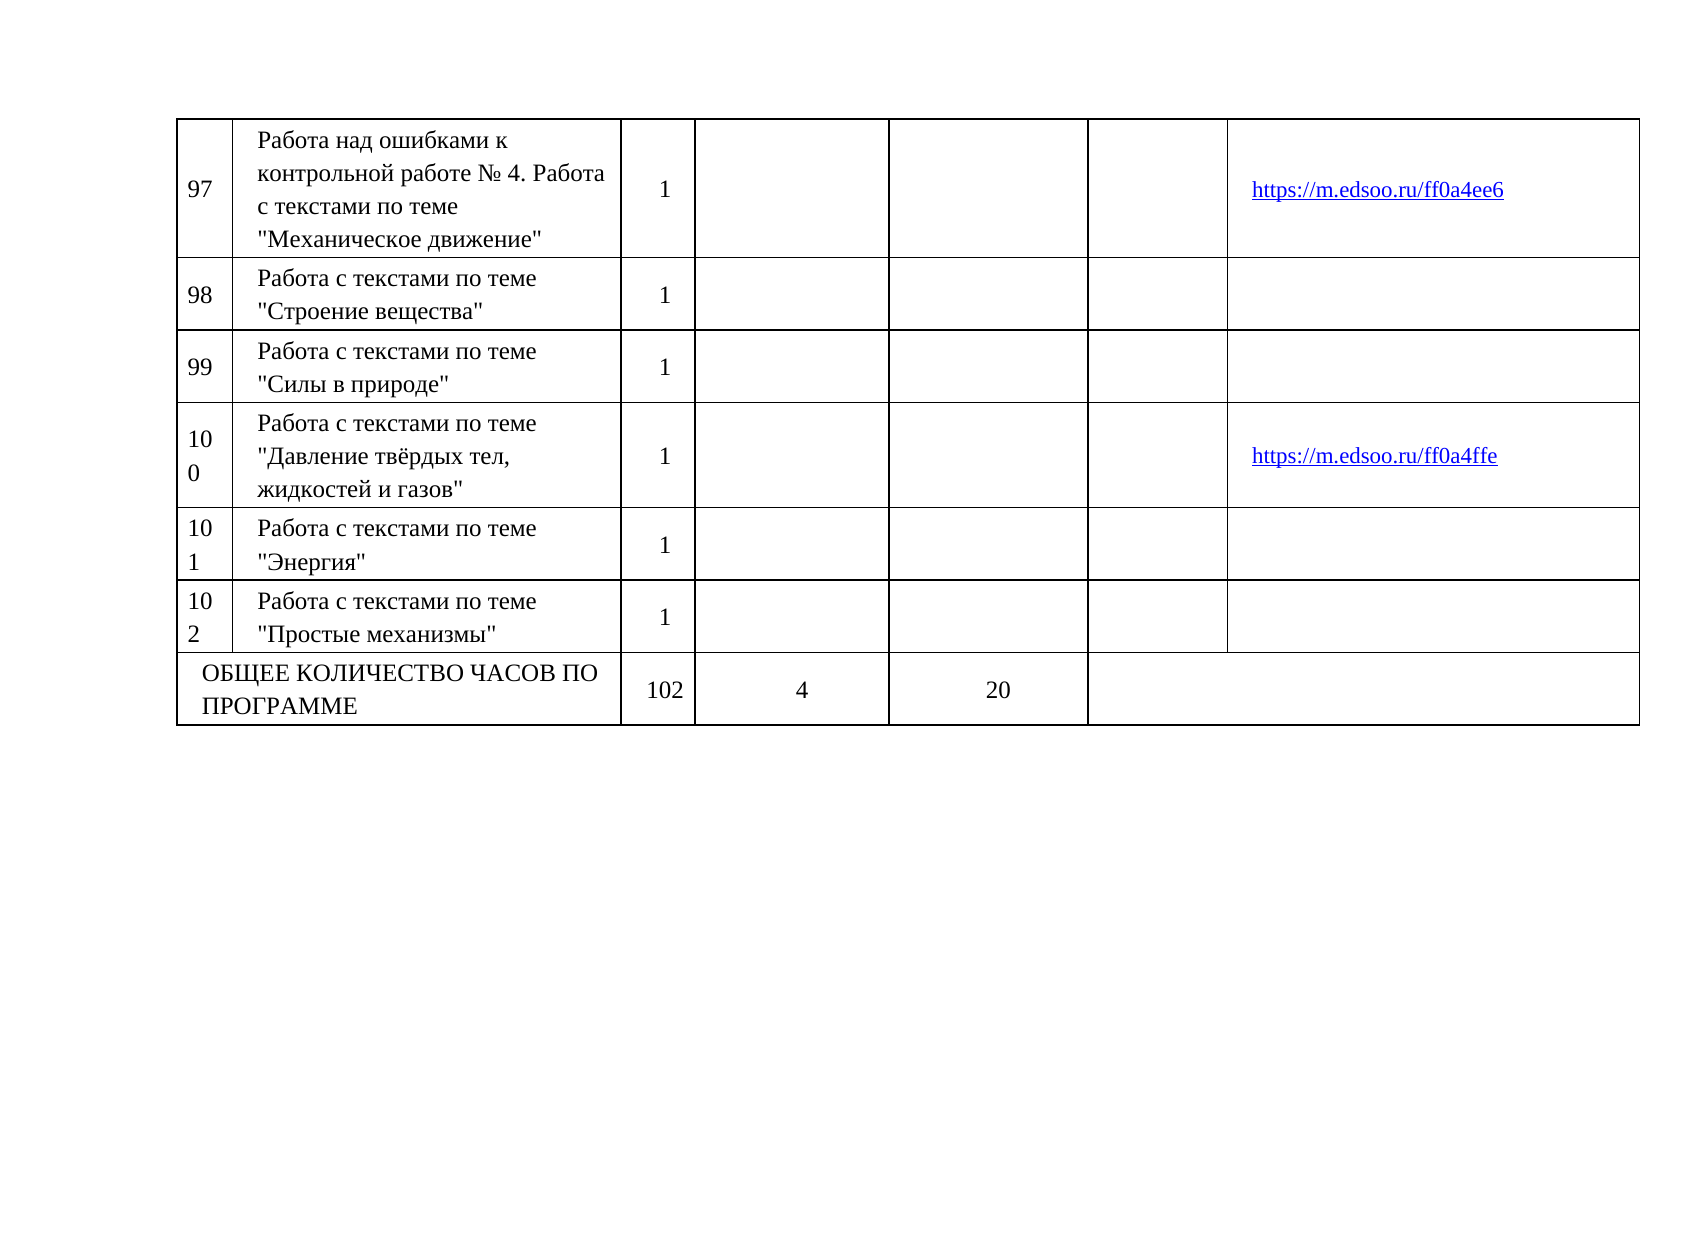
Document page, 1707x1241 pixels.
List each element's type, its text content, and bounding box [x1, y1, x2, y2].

table_cell [1228, 508, 1639, 579]
table_cell Работа с текстами по теме "Энергия" [233, 508, 620, 579]
table_cell 20 [890, 653, 1087, 724]
table_cell [696, 331, 888, 401]
table_cell 1 [622, 258, 694, 329]
table_cell [1089, 120, 1227, 257]
table_cell 1 [622, 120, 694, 257]
table_cell [1089, 508, 1227, 579]
table_cell 102 [178, 581, 232, 652]
table_cell Работа с текстами по теме "Давление твёрдых тел, жидкостей и газов" [233, 403, 620, 507]
table_cell [890, 258, 1087, 329]
table_cell [890, 403, 1087, 507]
table_cell [1228, 331, 1639, 401]
table_cell [1089, 581, 1227, 652]
table_cell [890, 331, 1087, 401]
table_cell [696, 120, 888, 257]
table_cell 102 [622, 653, 694, 724]
table_cell https://m.edsoo.ru/ff0a4ee6 [1228, 120, 1639, 257]
table_cell [696, 258, 888, 329]
table_cell [696, 508, 888, 579]
table_cell ОБЩЕЕ КОЛИЧЕСТВО ЧАСОВ ПО ПРОГРАММЕ [178, 653, 620, 724]
table_cell [890, 120, 1087, 257]
table_cell 1 [622, 403, 694, 507]
table_cell 97 [178, 120, 232, 257]
table_cell [890, 508, 1087, 579]
table_cell [696, 403, 888, 507]
table_cell 4 [696, 653, 888, 724]
table_cell [1089, 331, 1227, 401]
table_cell 1 [622, 581, 694, 652]
table_cell 1 [622, 508, 694, 579]
table_cell 99 [178, 331, 232, 401]
table_cell [1228, 581, 1639, 652]
table_cell 100 [178, 403, 232, 507]
table_cell 1 [622, 331, 694, 401]
table_cell [1089, 258, 1227, 329]
table_cell Работа с текстами по теме "Строение вещества" [233, 258, 620, 329]
table_cell 101 [178, 508, 232, 579]
table_cell Работа над ошибками к контрольной работе № 4. Работа с текстами по теме "Механическое движение" [233, 120, 620, 257]
table_cell Работа с текстами по теме "Простые механизмы" [233, 581, 620, 652]
table_cell [890, 581, 1087, 652]
table_cell https://m.edsoo.ru/ff0a4ffe [1228, 403, 1639, 507]
table_cell 98 [178, 258, 232, 329]
table_cell [1228, 258, 1639, 329]
table_cell [1089, 403, 1227, 507]
table_cell [1089, 653, 1639, 724]
table_cell [696, 581, 888, 652]
table_cell Работа с текстами по теме "Силы в природе" [233, 331, 620, 401]
